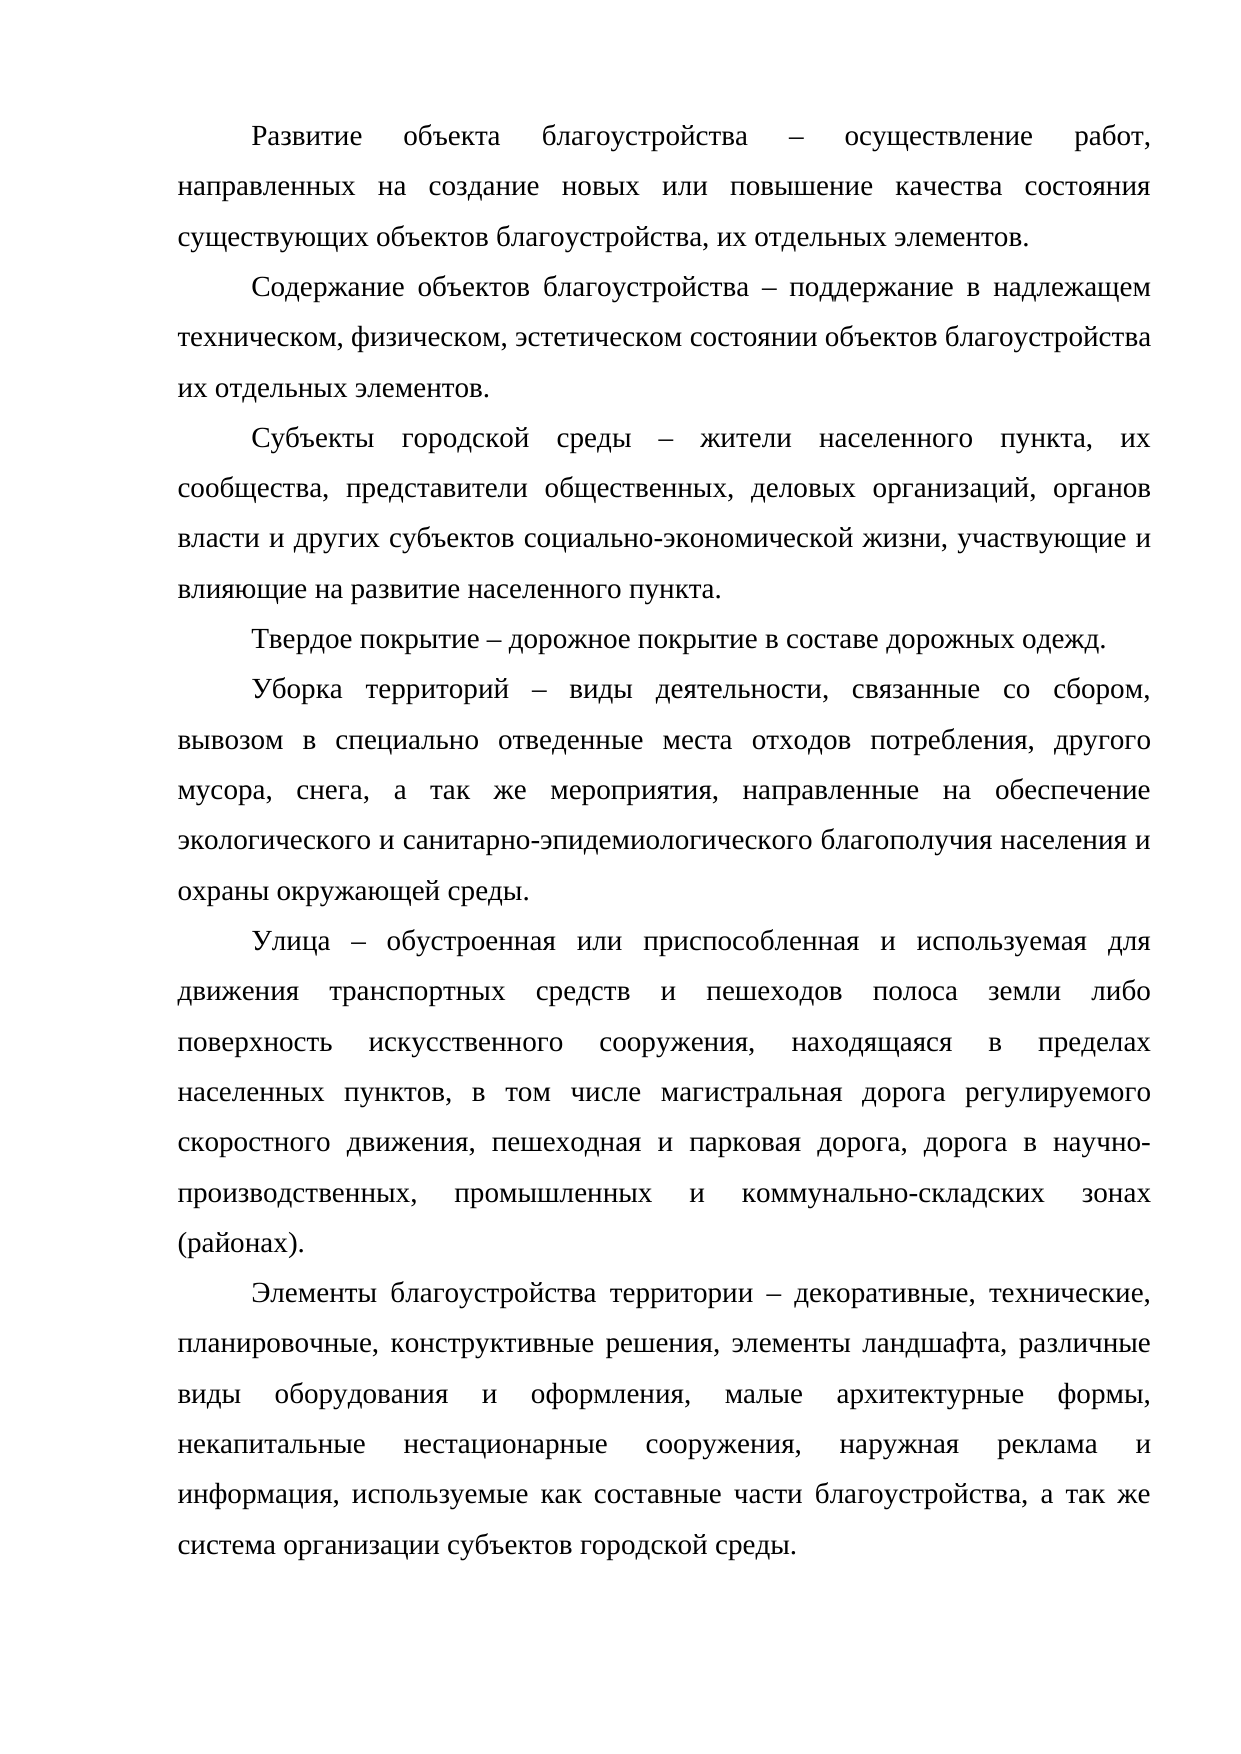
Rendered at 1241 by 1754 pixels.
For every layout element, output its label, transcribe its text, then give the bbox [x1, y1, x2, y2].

text Твердое покрытие – дорожное покрытие в составе дорожных одежд. [177, 621, 1152, 655]
text Улица – обустроенная или приспособленная и используемая для движения транспортных средств и пешеходов полоса земли либо поверхность искусственного сооружения, находящаяся в пределах населенных пунктов, в том числе магистральная дорога регулируемого скоростного движения, пешеходная и парковая дорога, дорога в научно-производственных, промышленных и коммунально-складских зонах (районах). [177, 923, 1152, 1258]
text Субъекты городской среды – жители населенного пункта, их сообщества, представители общественных, деловых организаций, органов власти и других субъектов социально-экономической жизни, участвующие и влияющие на развитие населенного пункта. [177, 420, 1152, 604]
text Развитие объекта благоустройства – осуществление работ, направленных на создание новых или повышение качества состояния существующих объектов благоустройства, их отдельных элементов. [177, 118, 1152, 252]
text Элементы благоустройства территории – декоративные, технические, планировочные, конструктивные решения, элементы ландшафта, различные виды оборудования и оформления, малые архитектурные формы, некапитальные нестационарные сооружения, наружная реклама и информация, используемые как составные части благоустройства, а так же система организации субъектов городской среды. [177, 1275, 1152, 1560]
text Содержание объектов благоустройства – поддержание в надлежащем техническом, физическом, эстетическом состоянии объектов благоустройства их отдельных элементов. [177, 269, 1152, 403]
text Уборка территорий – виды деятельности, связанные со сбором, вывозом в специально отведенные места отходов потребления, другого мусора, снега, а так же мероприятия, направленные на обеспечение экологического и санитарно-эпидемиологического благополучия населения и охраны окружающей среды. [177, 672, 1152, 906]
